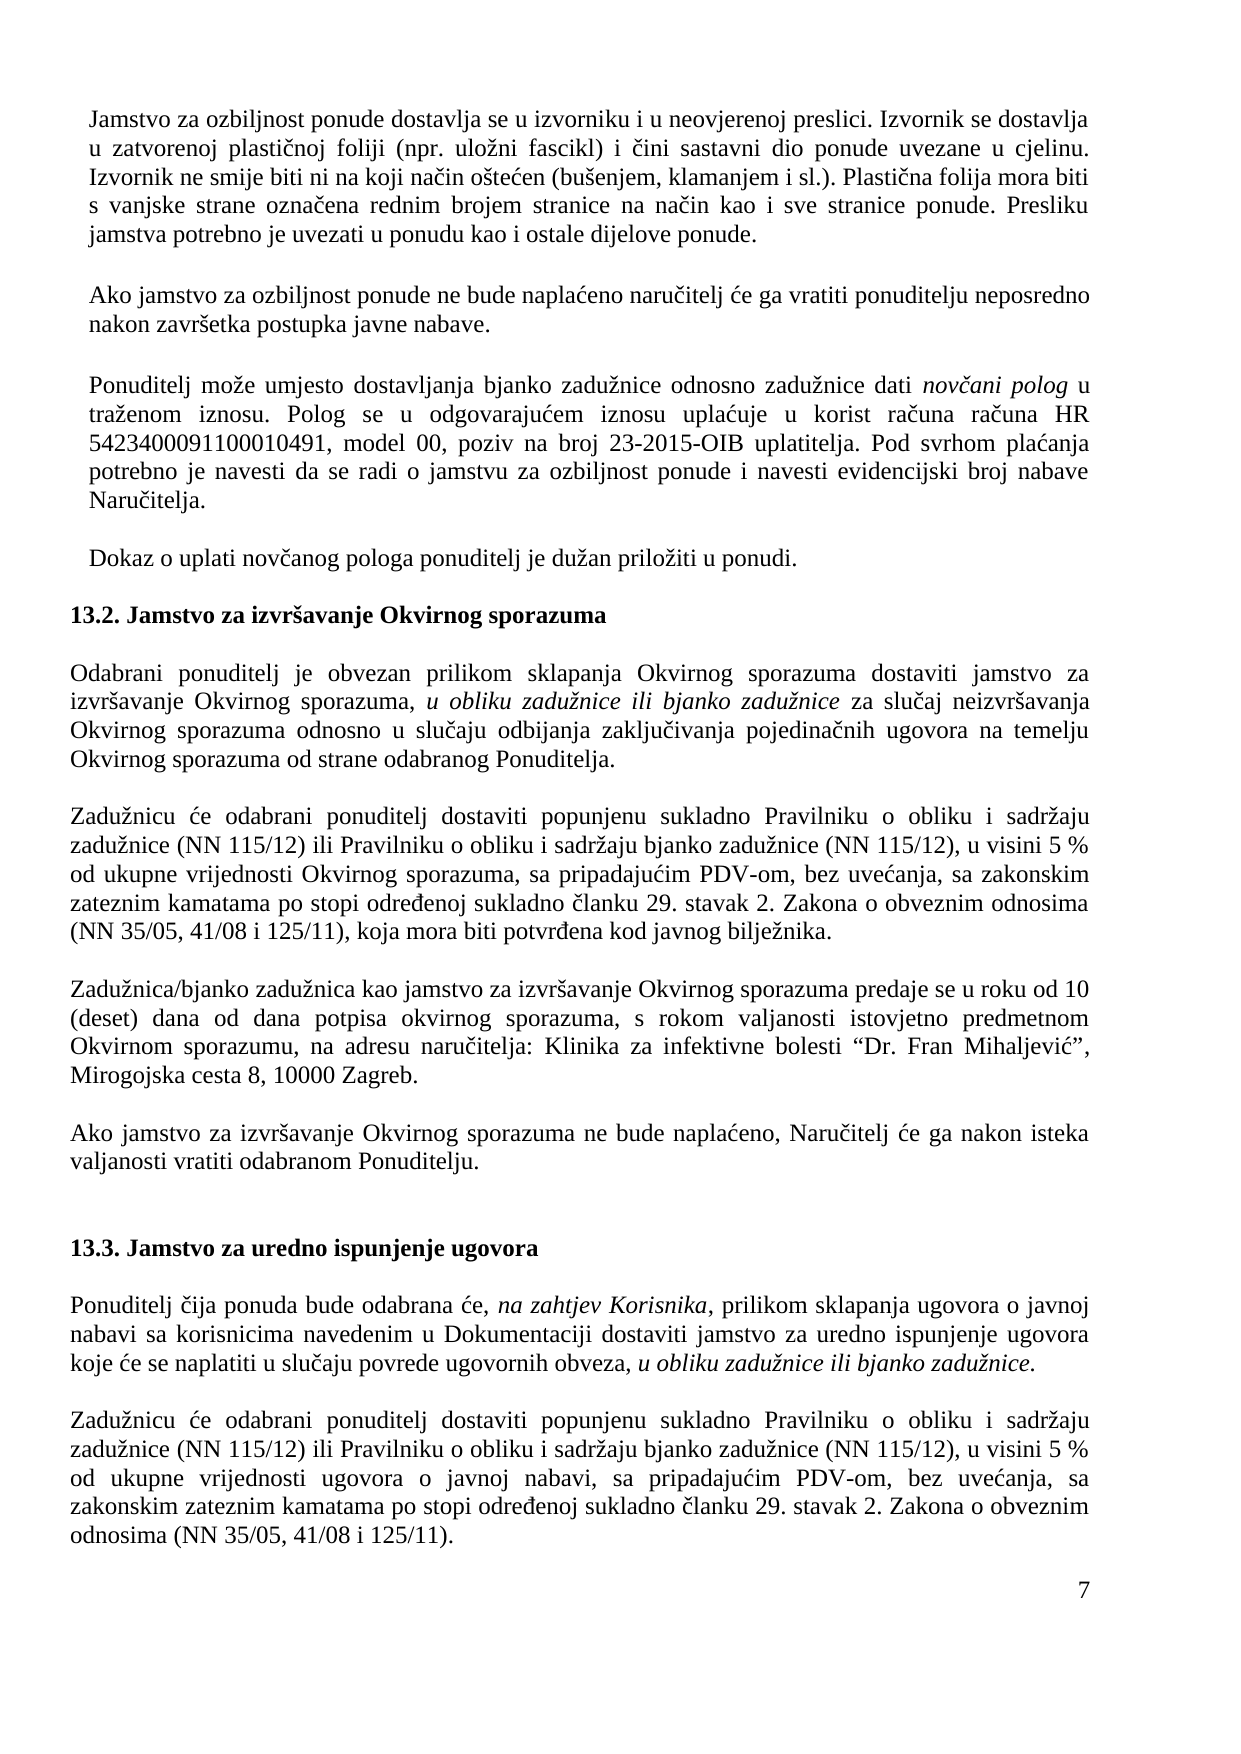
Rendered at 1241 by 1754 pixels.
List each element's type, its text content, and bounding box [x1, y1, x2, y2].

text Dokaz o uplati novčanog pologa ponuditelj je dužan priložiti u ponudi. [89, 543, 1090, 571]
text Jamstvo za ozbiljnost ponude dostavlja se u izvorniku i u neovjerenoj preslici. Izvornik se dostavlja u zatvorenoj plastičnoj foliji (npr. uložni fascikl) i čini sastavni dio ponude uvezane u cjelinu. Izvornik ne smije biti ni na koji način oštećen (bušenjem, klamanjem i sl.). Plastična folija mora biti s vanjske strane označena rednim brojem stranice na način kao i sve stranice ponude. Presliku jamstva potrebno je uvezati u ponudu kao i ostale dijelove ponude. [89, 104, 1090, 248]
text Zadužnicu će odabrani ponuditelj dostaviti popunjenu sukladno Pravilniku o obliku i sadržaju zadužnice (NN 115/12) ili Pravilniku o obliku i sadržaju bjanko zadužnice (NN 115/12), u visini 5 % od ukupne vrijednosti Okvirnog sporazuma, sa pripadajućim PDV-om, bez uvećanja, sa zakonskim zateznim kamatama po stopi određenoj sukladno članku 29. stavak 2. Zakona o obveznim odnosima (NN 35/05, 41/08 i 125/11), koja mora biti potvrđena kod javnog bilježnika. [70, 801, 1090, 945]
text 13.2. Jamstvo za izvršavanje Okvirnog sporazuma [70, 600, 1090, 629]
text Odabrani ponuditelj je obvezan prilikom sklapanja Okvirnog sporazuma dostaviti jamstvo za izvršavanje Okvirnog sporazuma, u obliku zadužnice ili bjanko zadužnice za slučaj neizvršavanja Okvirnog sporazuma odnosno u slučaju odbijanja zaključivanja pojedinačnih ugovora na temelju Okvirnog sporazuma od strane odabranog Ponuditelja. [70, 658, 1090, 773]
text Ponuditelj može umjesto dostavljanja bjanko zadužnice odnosno zadužnice dati novčani polog u traženom iznosu. Polog se u odgovarajućem iznosu uplaćuje u korist računa računa HR 5423400091100010491, model 00, poziv na broj 23-2015-OIB uplatitelja. Pod svrhom plaćanja potrebno je navesti da se radi o jamstvu za ozbiljnost ponude i navesti evidencijski broj nabave Naručitelja. [89, 370, 1090, 514]
text 13.3. Jamstvo za uredno ispunjenje ugovora [70, 1233, 1090, 1261]
text Ako jamstvo za izvršavanje Okvirnog sporazuma ne bude naplaćeno, Naručitelj će ga nakon isteka valjanosti vratiti odabranom Ponuditelju. [70, 1118, 1090, 1175]
text Ponuditelj čija ponuda bude odabrana će, na zahtjev Korisnika, prilikom sklapanja ugovora o javnoj nabavi sa korisnicima navedenim u Dokumentaciji dostaviti jamstvo za uredno ispunjenje ugovora koje će se naplatiti u slučaju povrede ugovornih obveza, u obliku zadužnice ili bjanko zadužnice. [70, 1290, 1090, 1376]
text Zadužnica/bjanko zadužnica kao jamstvo za izvršavanje Okvirnog sporazuma predaje se u roku od 10 (deset) dana od dana potpisa okvirnog sporazuma, s rokom valjanosti istovjetno predmetnom Okvirnom sporazumu, na adresu naručitelja: Klinika za infektivne bolesti “Dr. Fran Mihaljević”, Mirogojska cesta 8, 10000 Zagreb. [70, 974, 1090, 1089]
text Ako jamstvo za ozbiljnost ponude ne bude naplaćeno naručitelj će ga vratiti ponuditelju neposredno nakon završetka postupka javne nabave. [89, 280, 1090, 338]
text Zadužnicu će odabrani ponuditelj dostaviti popunjenu sukladno Pravilniku o obliku i sadržaju zadužnice (NN 115/12) ili Pravilniku o obliku i sadržaju bjanko zadužnice (NN 115/12), u visini 5 % od ukupne vrijednosti ugovora o javnoj nabavi, sa pripadajućim PDV-om, bez uvećanja, sa zakonskim zateznim kamatama po stopi određenoj sukladno članku 29. stavak 2. Zakona o obveznim odnosima (NN 35/05, 41/08 i 125/11). [70, 1405, 1090, 1549]
